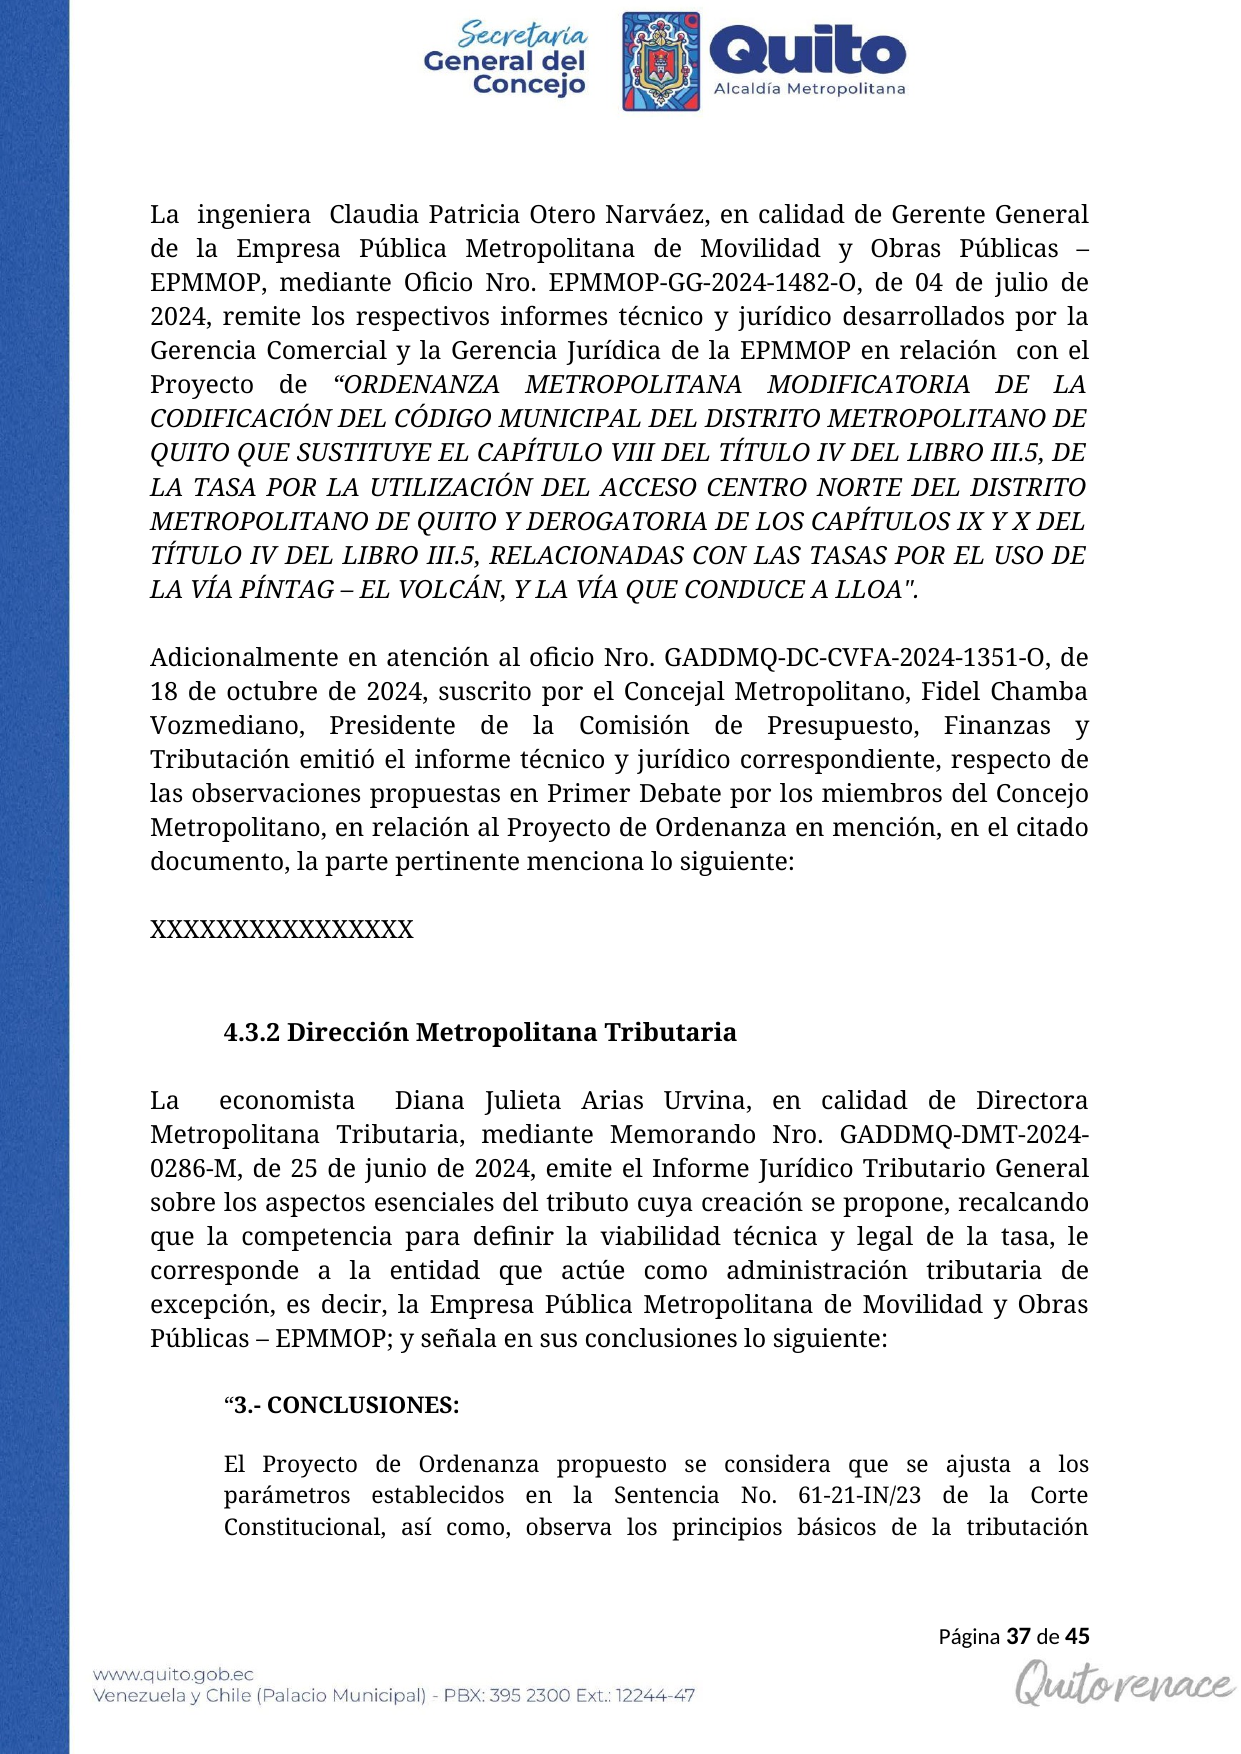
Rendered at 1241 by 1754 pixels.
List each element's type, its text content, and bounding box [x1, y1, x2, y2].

text 4.3.2 Dirección Metropolitana Tributaria [150, 1014, 1090, 1048]
text Adicionalmente en atención al oficio Nro. GADDMQ-DC-CVFA-2024-1351-O, de 18 de octubre de 2024, suscrito por el Concejal Metropolitano, Fidel Chamba Vozmediano, Presidente de la Comisión de Presupuesto, Finanzas y Tributación emitió el informe técnico y jurídico correspondiente, respecto de las observaciones propuestas en Primer Debate por los miembros del Concejo Metropolitano, en relación al Proyecto de Ordenanza en mención, en el citado documento, la parte pertinente menciona lo siguiente: [150, 639, 1090, 878]
text La ingeniera Claudia Patricia Otero Narváez, en calidad de Gerente General de la Empresa Pública Metropolitana de Movilidad y Obras Públicas – EPMMOP, mediante Oficio Nro. EPMMOP-GG-2024-1482-O, de 04 de julio de 2024, remite los respectivos informes técnico y jurídico desarrollados por la Gerencia Comercial y la Gerencia Jurídica de la EPMMOP en relación con el Proyecto de “ORDENANZA METROPOLITANA MODIFICATORIA DE LA CODIFICACIÓN DEL CÓDIGO MUNICIPAL DEL DISTRITO METROPOLITANO DE QUITO QUE SUSTITUYE EL CAPÍTULO VIII DEL TÍTULO IV DEL LIBRO III.5, DE LA TASA POR LA UTILIZACIÓN DEL ACCESO CENTRO NORTE DEL DISTRITO METROPOLITANO DE QUITO Y DEROGATORIA DE LOS CAPÍTULOS IX Y X DEL TÍTULO IV DEL LIBRO III.5, RELACIONADAS CON LAS TASAS POR EL USO DE LA VÍA PÍNTAG – EL VOLCÁN, Y LA VÍA QUE CONDUCE A LLOA". [150, 197, 1090, 605]
picture [0, 0, 1240, 1754]
text “3.- CONCLUSIONES: [150, 1389, 1090, 1420]
text XXXXXXXXXXXXXXXX [150, 912, 1090, 946]
text La economista Diana Julieta Arias Urvina, en calidad de Directora Metropolitana Tributaria, mediante Memorando Nro. GADDMQ-DMT-2024-0286-M, de 25 de junio de 2024, emite el Informe Jurídico Tributario General sobre los aspectos esenciales del tributo cuya creación se propone, recalcando que la competencia para definir la viabilidad técnica y legal de la tasa, le corresponde a la entidad que actúe como administración tributaria de excepción, es decir, la Empresa Pública Metropolitana de Movilidad y Obras Públicas – EPMMOP; y señala en sus conclusiones lo siguiente: [150, 1082, 1090, 1355]
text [224, 1448, 1090, 1542]
